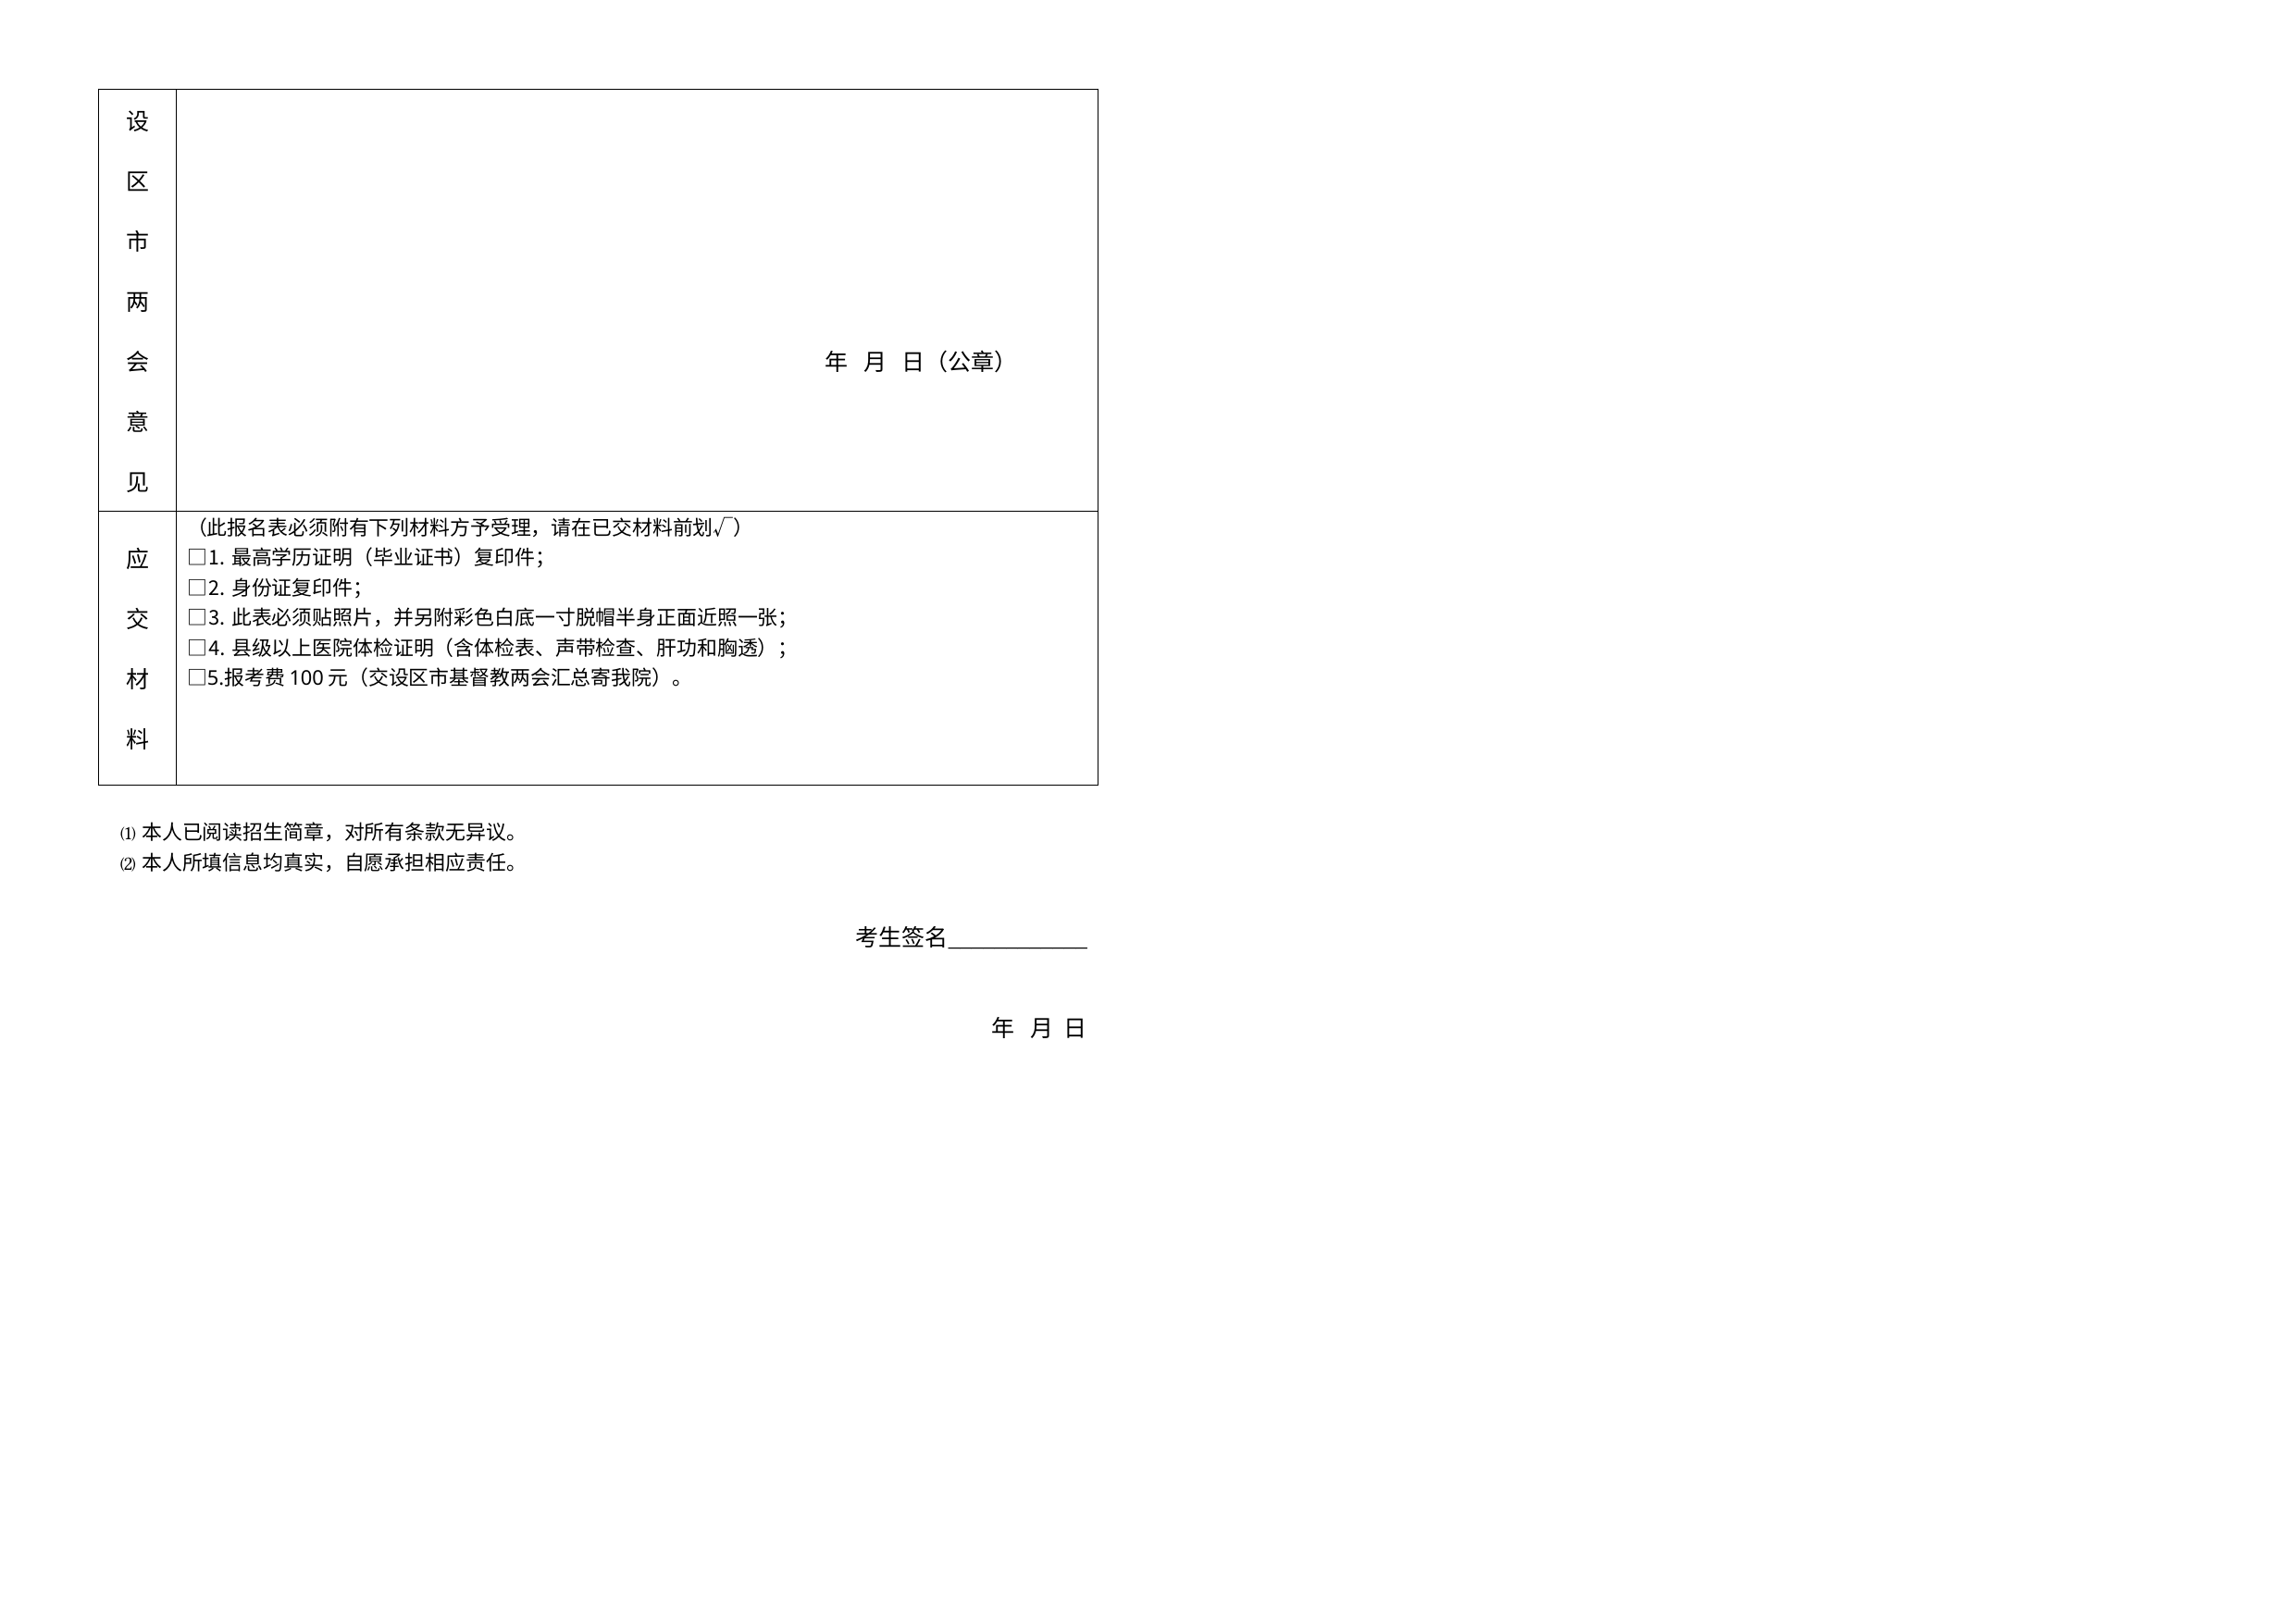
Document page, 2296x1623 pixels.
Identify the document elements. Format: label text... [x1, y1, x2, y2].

table_cell 设 区 市 两 会 意 见 [99, 90, 176, 511]
text ⑴ 本人已阅读招生简章，对所有条款无异议。 [109, 816, 1086, 846]
table_cell 年 月 日（公章） [177, 90, 1098, 511]
text 年 月 日 [109, 997, 1086, 1057]
table_cell （此报名表必须附有下列材料方予受理，请在已交材料前划√） □⒈最高学历证明（毕业证书）复印件； □⒉身份证复印件； □⒊此表必须贴照片，并另附彩色白底一寸脱帽半身正面近照一张； □⒋县级以上医院体检证明（含体检表、声带检查、肝功和胸透）； □5.报考费100元（交设区市基督教两会汇总寄我院）。 [177, 512, 1098, 785]
text ⑵ 本人所填信息均真实，自愿承担相应责任。 [109, 846, 1086, 876]
table_cell 应 交 材 料 [99, 512, 176, 785]
text 考生签名____________ [109, 906, 1086, 966]
